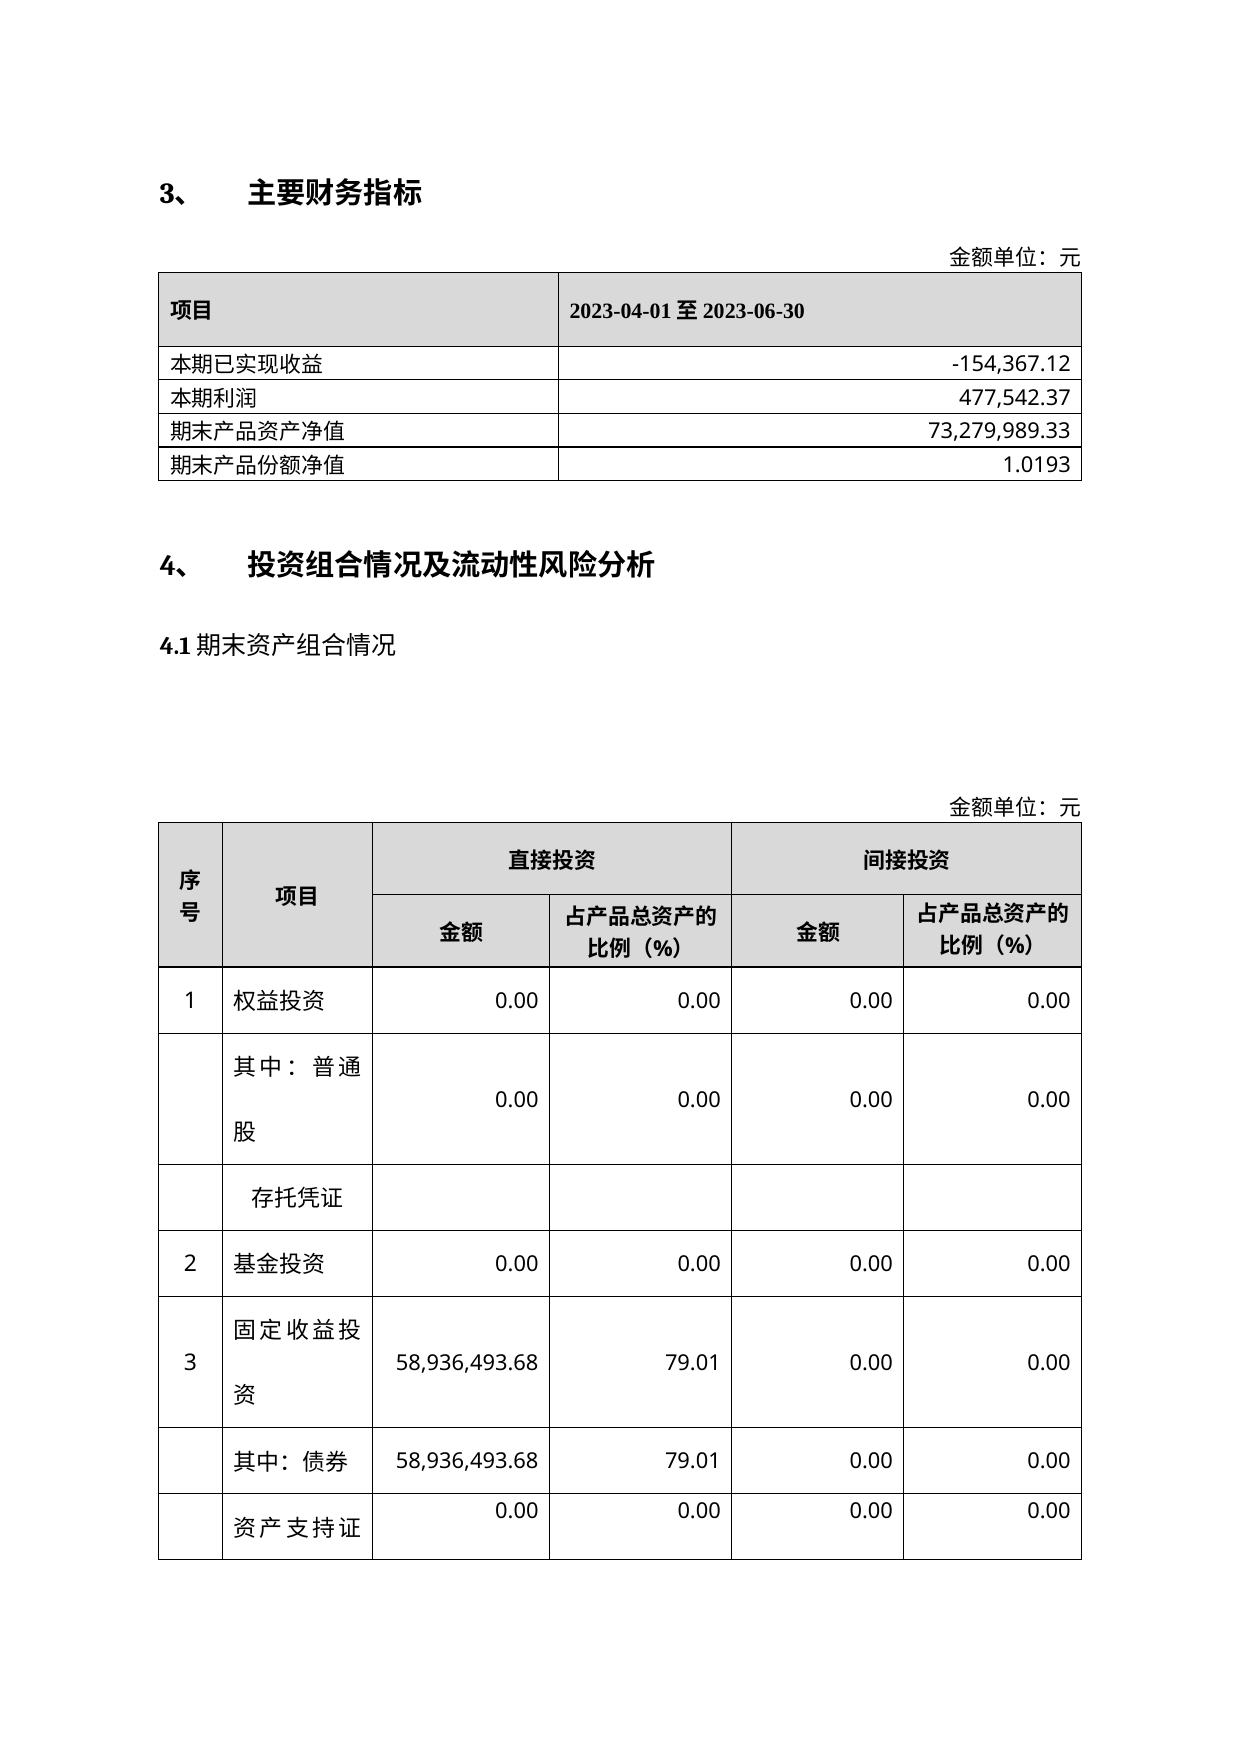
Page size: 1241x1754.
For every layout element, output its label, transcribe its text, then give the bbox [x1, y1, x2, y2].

table_cell 0.00 [904, 1297, 1081, 1427]
title 投资组合情况及流动性风险分析 [159, 530, 1081, 595]
table_cell 占产品总资产的比例（%） [904, 895, 1081, 966]
table_cell 期末产品份额净值 [159, 448, 558, 480]
table_cell 0.00 [550, 1494, 731, 1559]
table_cell 本期已实现收益 [159, 347, 558, 379]
table_cell [550, 1165, 731, 1229]
table_cell 0.00 [904, 1494, 1081, 1559]
table_header 2023-04-01至 2023-06-30 [559, 273, 1081, 346]
table_header 项目 [159, 273, 558, 346]
table_cell 金额 [732, 895, 903, 966]
text 金额单位：元 [159, 790, 1081, 822]
table_cell 3 [159, 1297, 222, 1427]
table_cell 期末产品资产净值 [159, 414, 558, 446]
table_cell 存托凭证 [223, 1165, 372, 1229]
table_cell 477,542.37 [559, 380, 1081, 413]
table_cell 1 [159, 968, 222, 1032]
table_cell 0.00 [904, 1428, 1081, 1493]
table_cell [159, 1494, 222, 1559]
table_cell [159, 1165, 222, 1229]
table_cell 2 [159, 1231, 222, 1296]
table_cell [904, 1165, 1081, 1229]
table_cell 0.00 [550, 1231, 731, 1296]
table_cell 79.01 [550, 1428, 731, 1493]
table_cell [159, 1034, 222, 1163]
table_cell 0.00 [373, 1494, 549, 1559]
table_cell 0.00 [732, 1231, 903, 1296]
table_cell 0.00 [904, 968, 1081, 1032]
table_header 间接投资 [732, 823, 1081, 894]
table_cell 0.00 [732, 968, 903, 1032]
table_cell 0.00 [550, 968, 731, 1032]
table_cell 权益投资 [223, 968, 372, 1032]
table_cell 固定收益投资 [223, 1297, 372, 1427]
table_cell 其中：债券 [223, 1428, 372, 1493]
table_header 直接投资 [373, 823, 731, 894]
table_header 项目 [223, 823, 372, 966]
table_cell 0.00 [904, 1034, 1081, 1163]
table_cell 0.00 [904, 1231, 1081, 1296]
table_cell 79.01 [550, 1297, 731, 1427]
table_cell 1.0193 [559, 448, 1081, 480]
table_cell 资产支持证券 [223, 1494, 372, 1559]
table_cell 0.00 [373, 1034, 549, 1163]
table_cell 0.00 [732, 1297, 903, 1427]
title 期末资产组合情况 [159, 611, 1081, 676]
table_cell -154,367.12 [559, 347, 1081, 379]
table_cell 基金投资 [223, 1231, 372, 1296]
table_cell 其中：普通股 [223, 1034, 372, 1163]
table_cell 本期利润 [159, 380, 558, 413]
table_cell 58,936,493.68 [373, 1297, 549, 1427]
table_cell 0.00 [732, 1428, 903, 1493]
text 金额单位：元 [159, 239, 1081, 272]
table_cell 0.00 [732, 1494, 903, 1559]
table_header 序号 [159, 823, 222, 966]
table_cell 金额 [373, 895, 549, 966]
table_cell 占产品总资产的比例（%） [550, 895, 731, 966]
table_cell 0.00 [550, 1034, 731, 1163]
table_cell 0.00 [732, 1034, 903, 1163]
table_cell [159, 1428, 222, 1493]
table_cell 0.00 [373, 968, 549, 1032]
table_cell [732, 1165, 903, 1229]
table_cell 58,936,493.68 [373, 1428, 549, 1493]
table_cell [373, 1165, 549, 1229]
table_cell 73,279,989.33 [559, 414, 1081, 446]
title 主要财务指标 [159, 158, 1081, 223]
table_cell 0.00 [373, 1231, 549, 1296]
